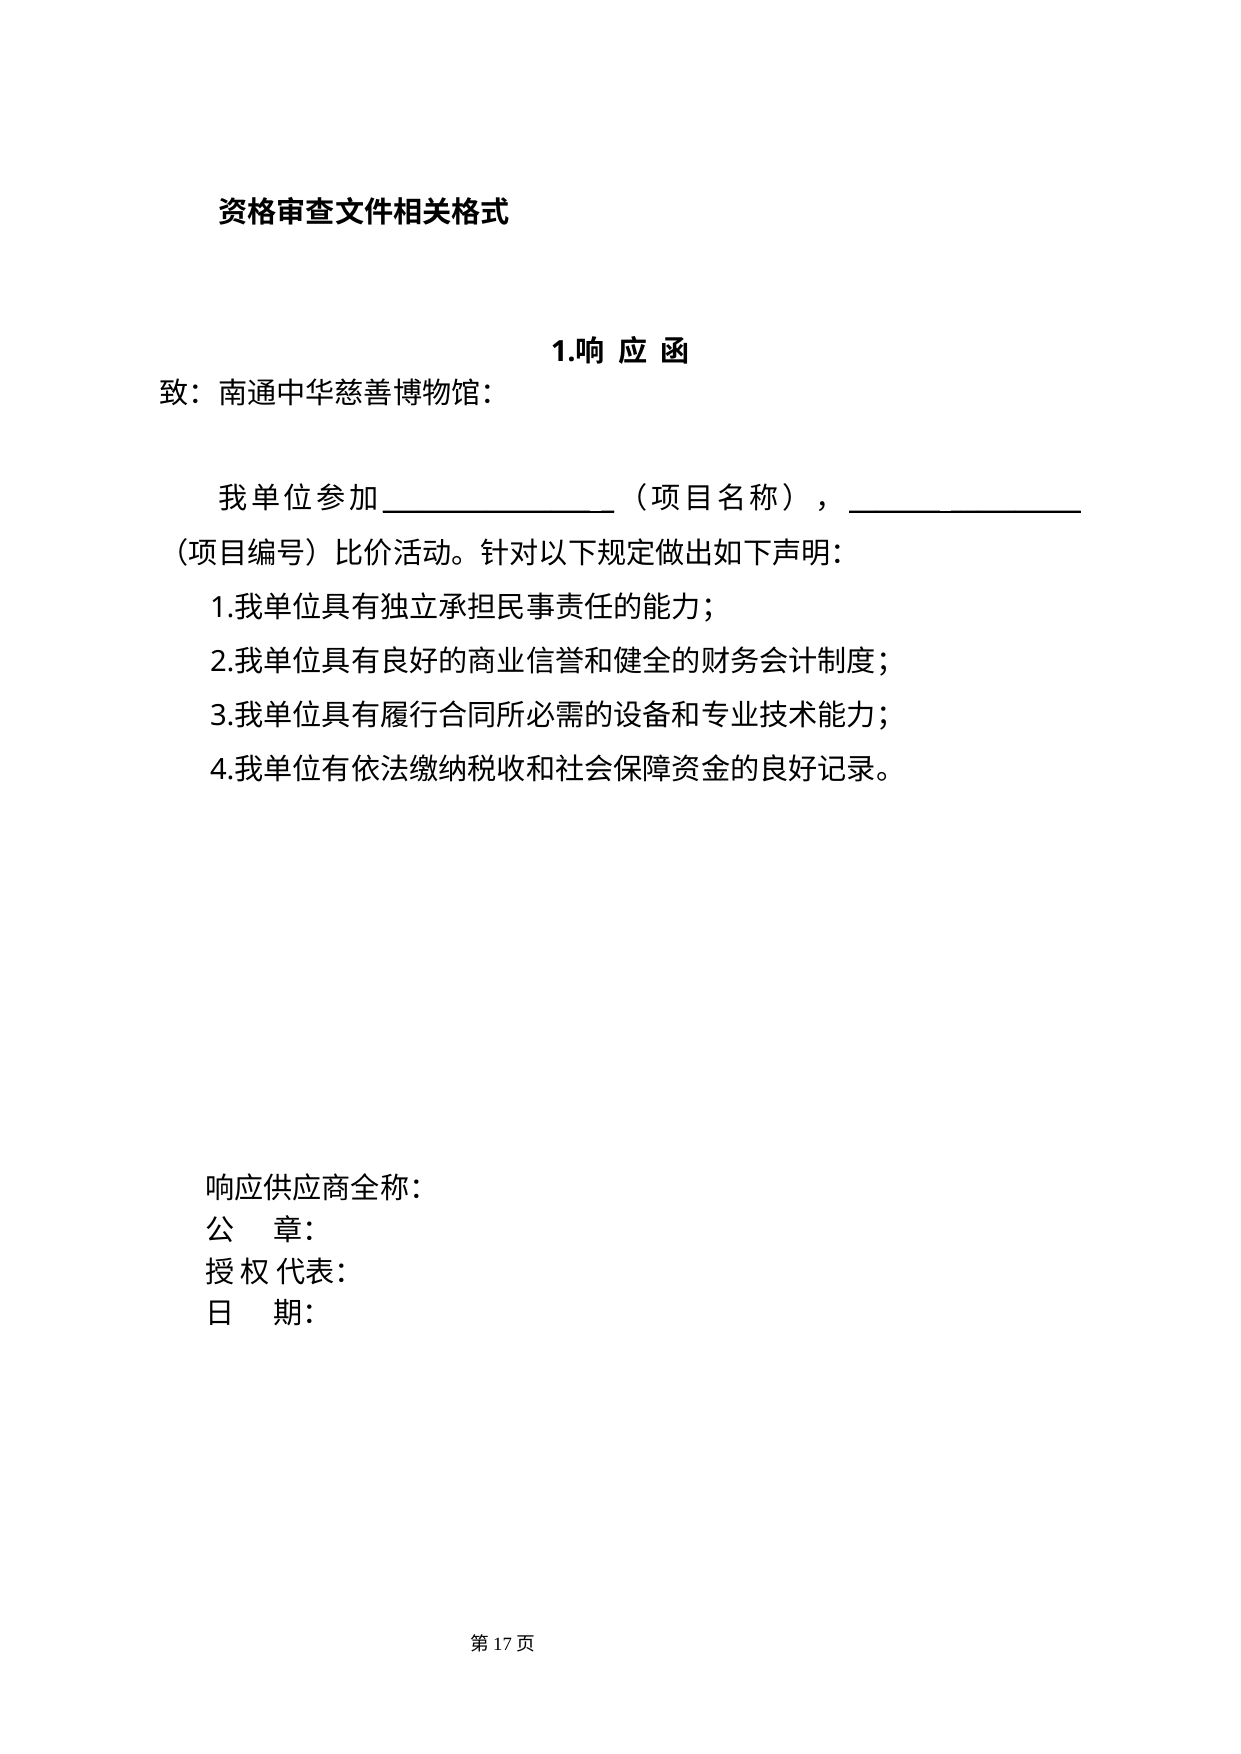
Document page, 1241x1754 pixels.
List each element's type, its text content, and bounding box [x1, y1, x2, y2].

text 1.我单位具有独立承担民事责任的能力； [159, 574, 1081, 628]
text 致：南通中华慈善博物馆： [159, 370, 1081, 411]
text 响应供应商全称： [159, 1166, 1081, 1207]
text 3.我单位具有履行合同所必需的设备和专业技术能力； [159, 682, 1081, 736]
text 1.响 应 函 [159, 327, 1081, 370]
text 2.我单位具有良好的商业信誉和健全的财务会计制度； [159, 628, 1081, 682]
text 授 权 代表： [159, 1249, 1081, 1291]
text 公 章： [159, 1207, 1081, 1249]
text 日 期： [159, 1291, 1081, 1332]
text 资格审查文件相关格式 [159, 189, 1081, 231]
text 4.我单位有依法缴纳税收和社会保障资金的良好记录。 [159, 736, 1081, 791]
text 我单位参加________________ _（项目名称），_______ __________（项目编号）比价活动。针对以下规定做出如下声明： [159, 466, 1081, 574]
